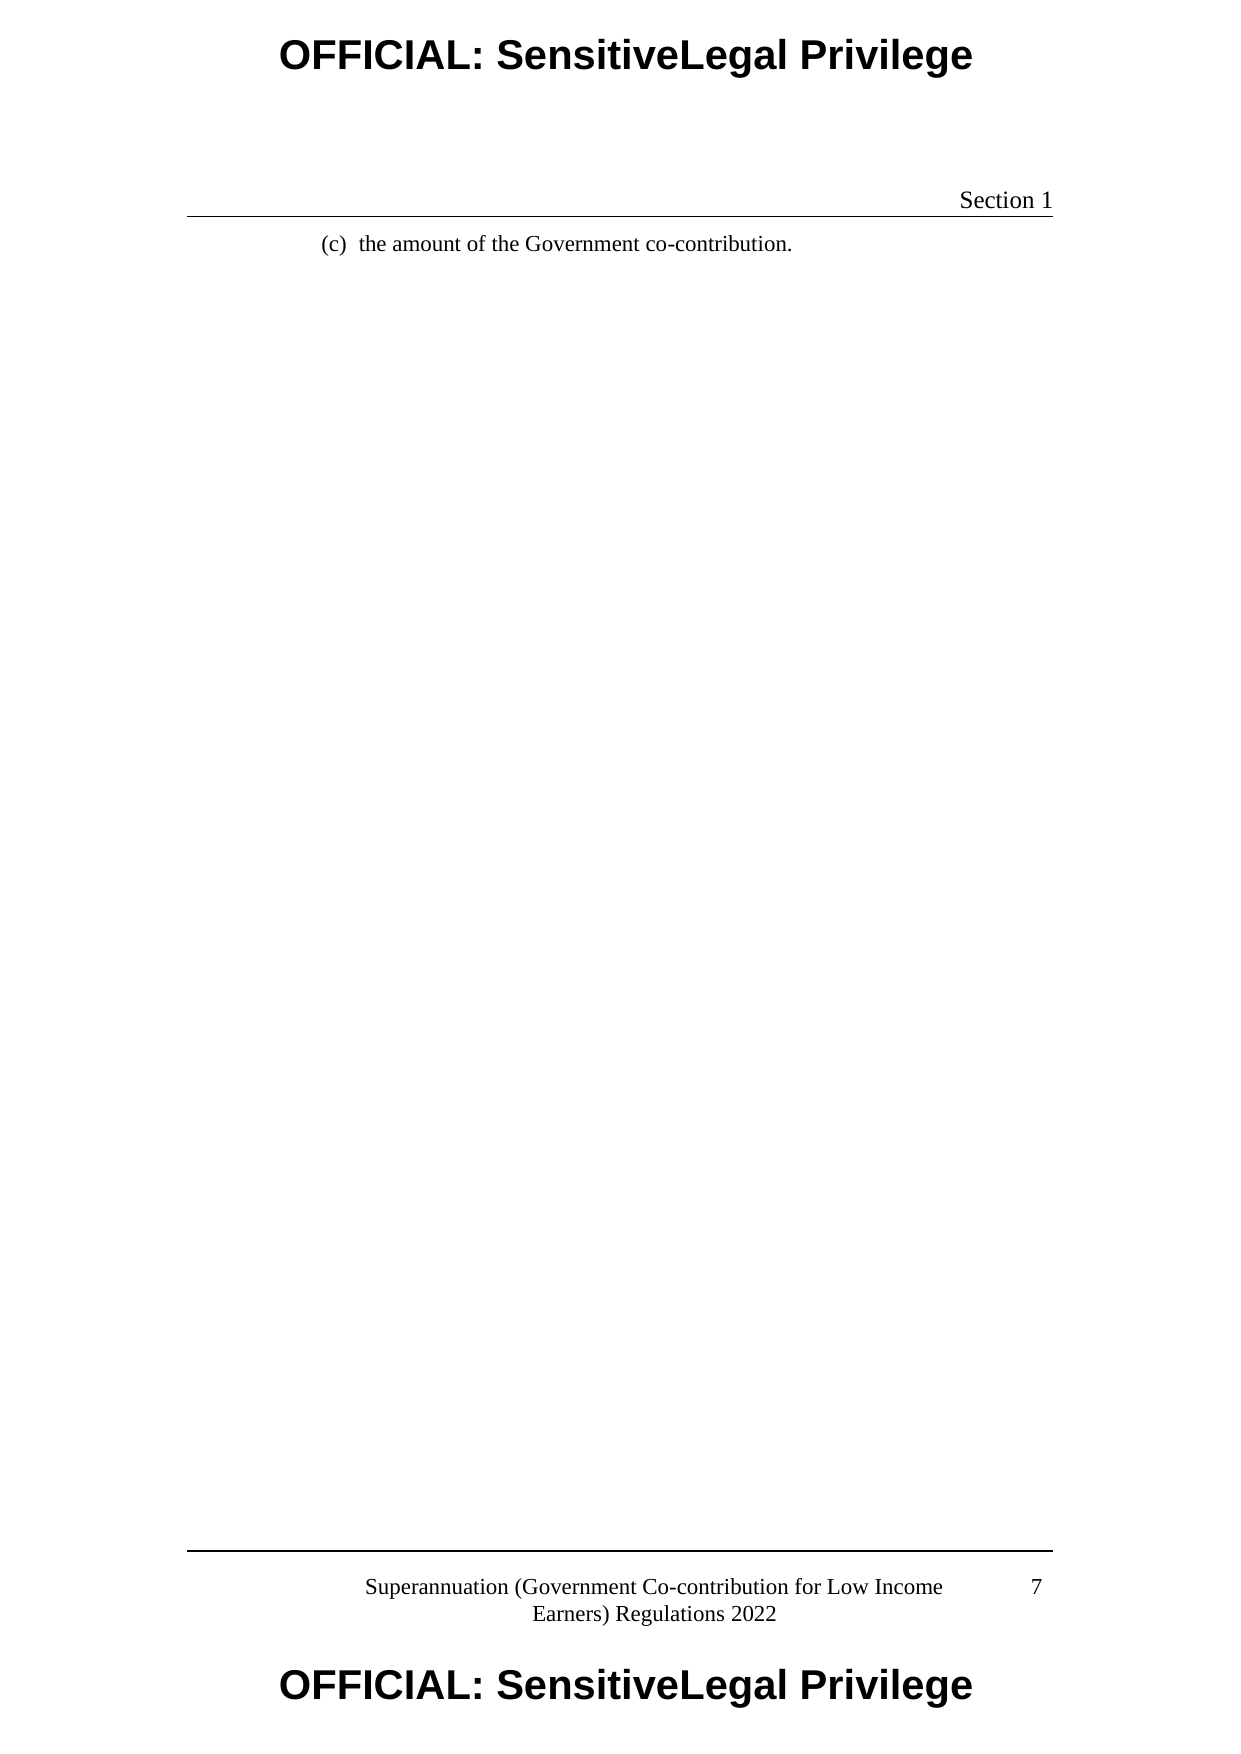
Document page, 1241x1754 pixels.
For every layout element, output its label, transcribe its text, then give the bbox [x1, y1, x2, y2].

text (c) the amount of the Government co-contribution. [187, 230, 1053, 256]
